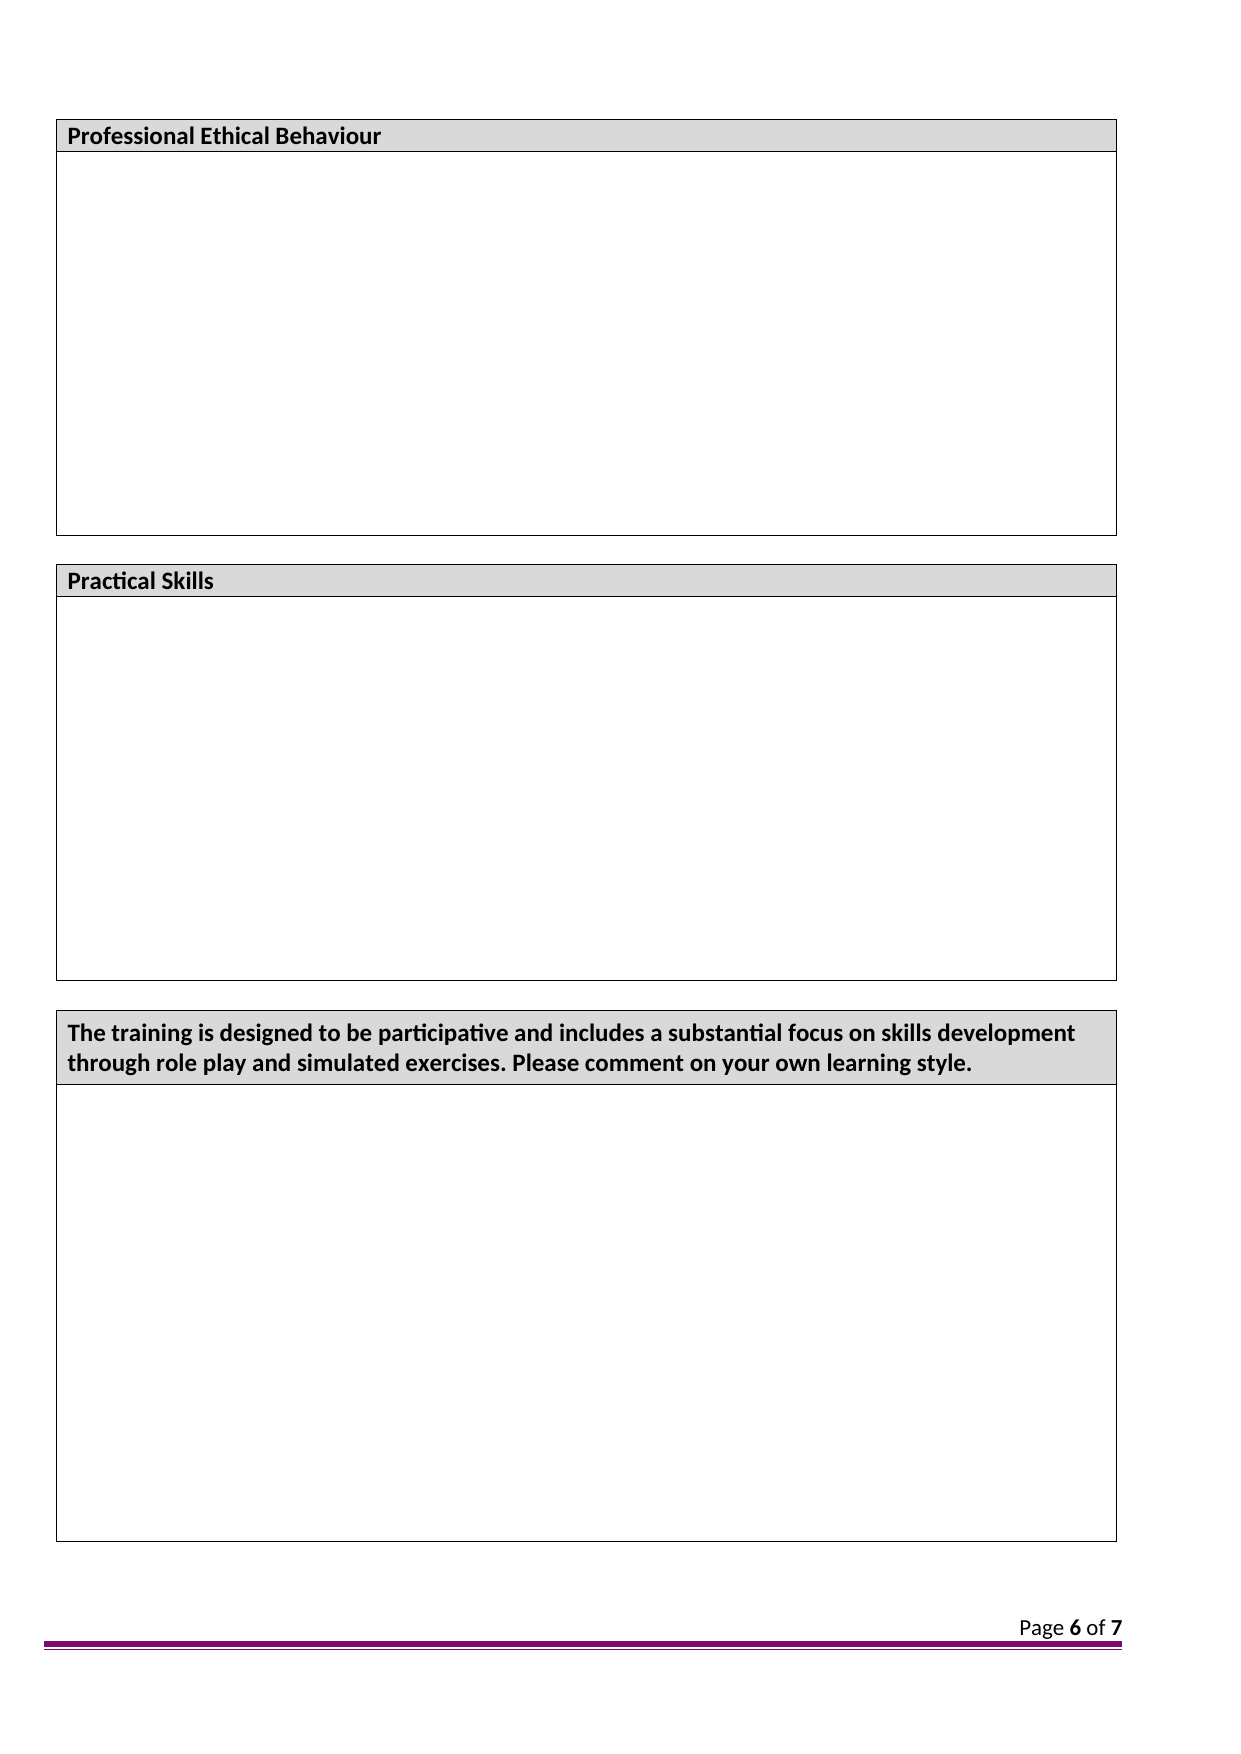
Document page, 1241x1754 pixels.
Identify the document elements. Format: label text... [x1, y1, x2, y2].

table_cell [57, 1085, 1116, 1541]
table_header Professional Ethical Behaviour [57, 120, 1116, 151]
table_cell [57, 597, 1116, 980]
table_header Practical Skills [57, 565, 1116, 596]
table_cell [57, 152, 1116, 534]
table_header The training is designed to be participative and includes a substantial focus on skills development through role play and simulated exercises. Please comment on your own learning style. [57, 1011, 1116, 1084]
